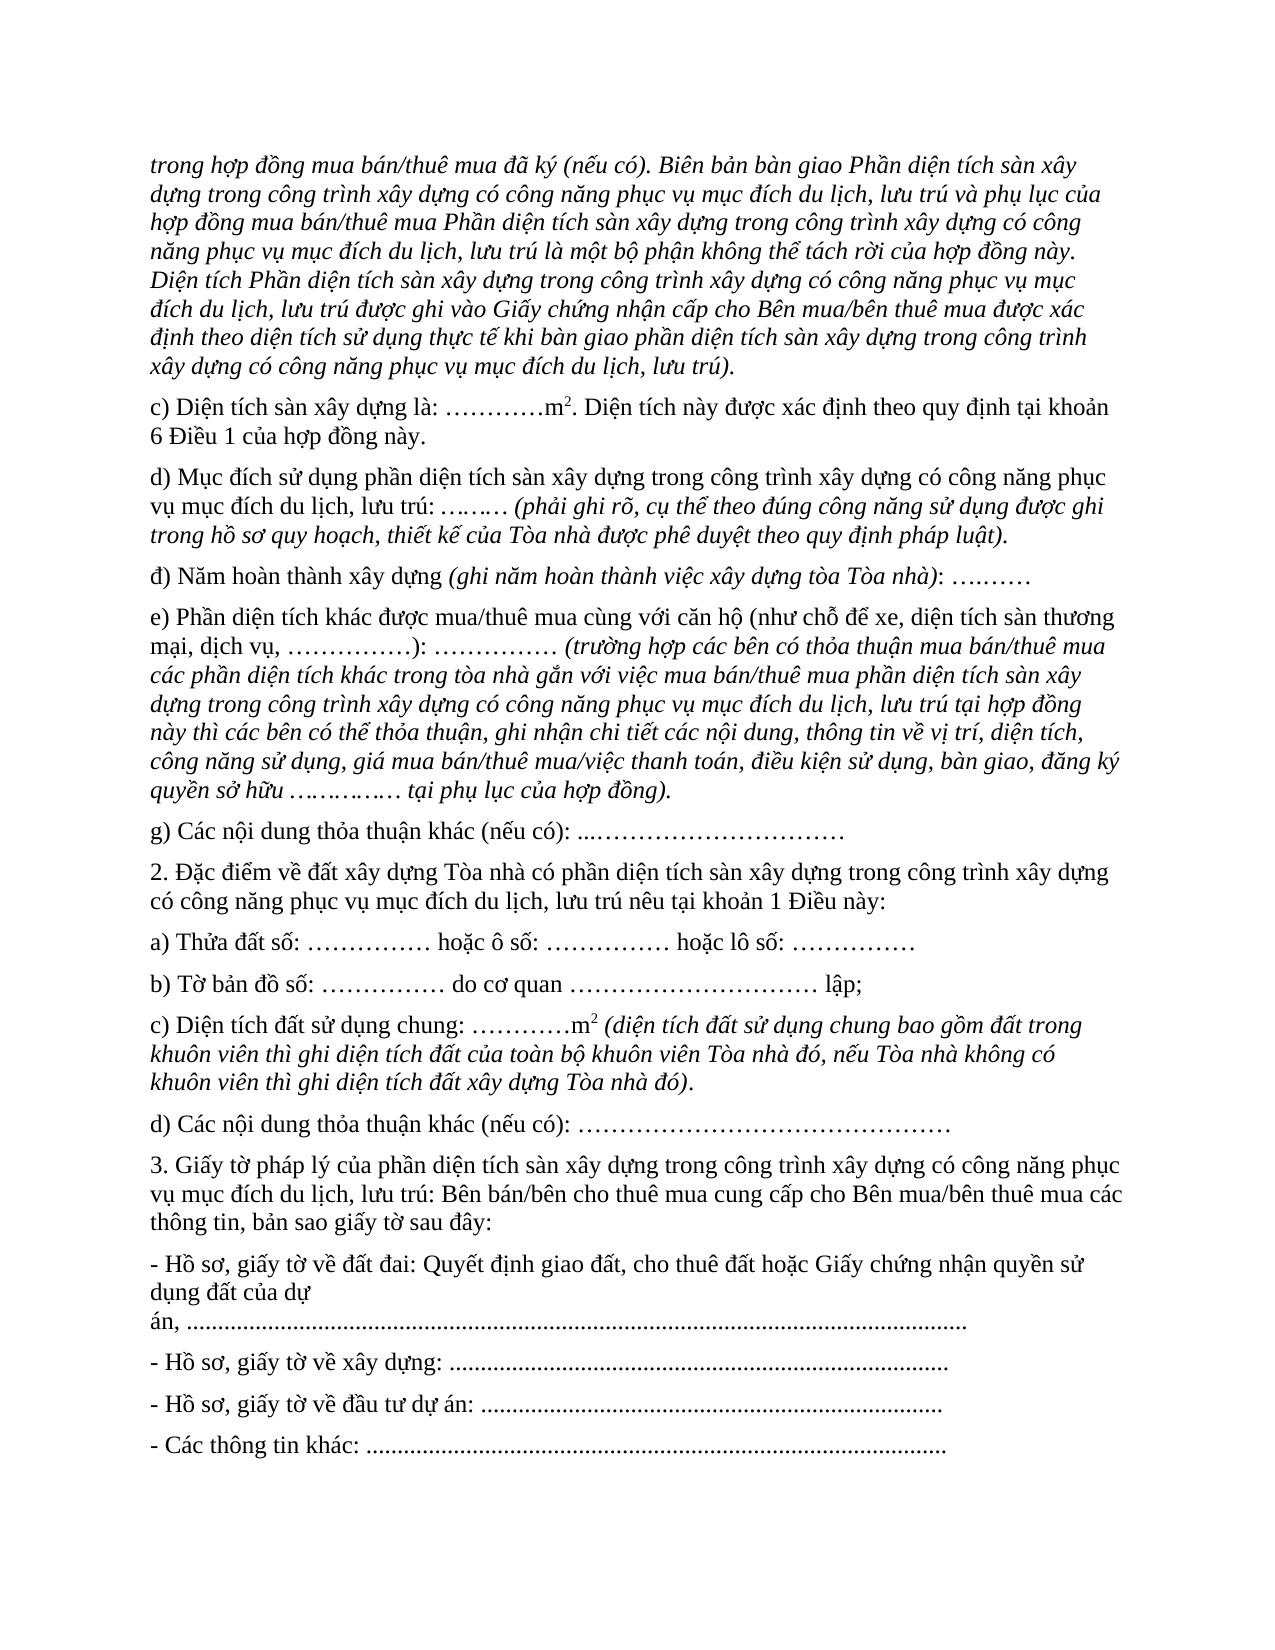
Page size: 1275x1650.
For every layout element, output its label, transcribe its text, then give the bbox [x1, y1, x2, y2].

text - Hồ sơ, giấy tờ về đất đai: Quyết định giao đất, cho thuê đất hoặc Giấy chứng nhận quyền sử dụng đất của dự án, ............................................................................................................................. [150, 1249, 1125, 1335]
text d) Mục đích sử dụng phần diện tích sàn xây dựng trong công trình xây dựng có công năng phục vụ mục đích du lịch, lưu trú: ……… (phải ghi rõ, cụ thể theo đúng công năng sử dụng được ghi trong hồ sơ quy hoạch, thiết kế của Tòa nhà được phê duyệt theo quy định pháp luật). [150, 462, 1125, 549]
text c) Diện tích đất sử dụng chung: …………m2 (diện tích đất sử dụng chung bao gồm đất trong khuôn viên thì ghi diện tích đất của toàn bộ khuôn viên Tòa nhà đó, nếu Tòa nhà không có khuôn viên thì ghi diện tích đất xây dựng Tòa nhà đó). [150, 1010, 1125, 1096]
text e) Phần diện tích khác được mua/thuê mua cùng với căn hộ (như chỗ để xe, diện tích sàn thương mại, dịch vụ, ……………): …………… (trường hợp các bên có thỏa thuận mua bán/thuê mua các phần diện tích khác trong tòa nhà gắn với việc mua bán/thuê mua phần diện tích sàn xây dựng trong công trình xây dựng có công năng phục vụ mục đích du lịch, lưu trú tại hợp đồng này thì các bên có thể thỏa thuận, ghi nhận chi tiết các nội dung, thông tin về vị trí, diện tích, công năng sử dụng, giá mua bán/thuê mua/việc thanh toán, điều kiện sử dụng, bàn giao, đăng ký quyền sở hữu …………… tại phụ lục của hợp đồng). [150, 602, 1125, 804]
text a) Thửa đất số: …………… hoặc ô số: …………… hoặc lô số: …………… [150, 927, 1125, 956]
text d) Các nội dung thỏa thuận khác (nếu có): ……………………………………… [150, 1109, 1125, 1137]
text đ) Năm hoàn thành xây dựng (ghi năm hoàn thành việc xây dựng tòa Tòa nhà): ….…… [150, 561, 1125, 590]
text - Các thông tin khác: ............................................................................................. [150, 1430, 1125, 1459]
text 3. Giấy tờ pháp lý của phần diện tích sàn xây dựng trong công trình xây dựng có công năng phục vụ mục đích du lịch, lưu trú: Bên bán/bên cho thuê mua cung cấp cho Bên mua/bên thuê mua các thông tin, bản sao giấy tờ sau đây: [150, 1150, 1125, 1236]
text - Hồ sơ, giấy tờ về xây dựng: ................................................................................ [150, 1347, 1125, 1376]
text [150, 150, 1125, 380]
text b) Tờ bản đồ số: …………… do cơ quan ………………………… lập; [150, 969, 1125, 997]
text g) Các nội dung thỏa thuận khác (nếu có): ...………………………… [150, 816, 1125, 845]
text c) Diện tích sàn xây dựng là: …………m2. Diện tích này được xác định theo quy định tại khoản 6 Điều 1 của hợp đồng này. [150, 392, 1125, 450]
text - Hồ sơ, giấy tờ về đầu tư dự án: .......................................................................... [150, 1389, 1125, 1417]
text 2. Đặc điểm về đất xây dựng Tòa nhà có phần diện tích sàn xây dựng trong công trình xây dựng có công năng phục vụ mục đích du lịch, lưu trú nêu tại khoản 1 Điều này: [150, 857, 1125, 915]
